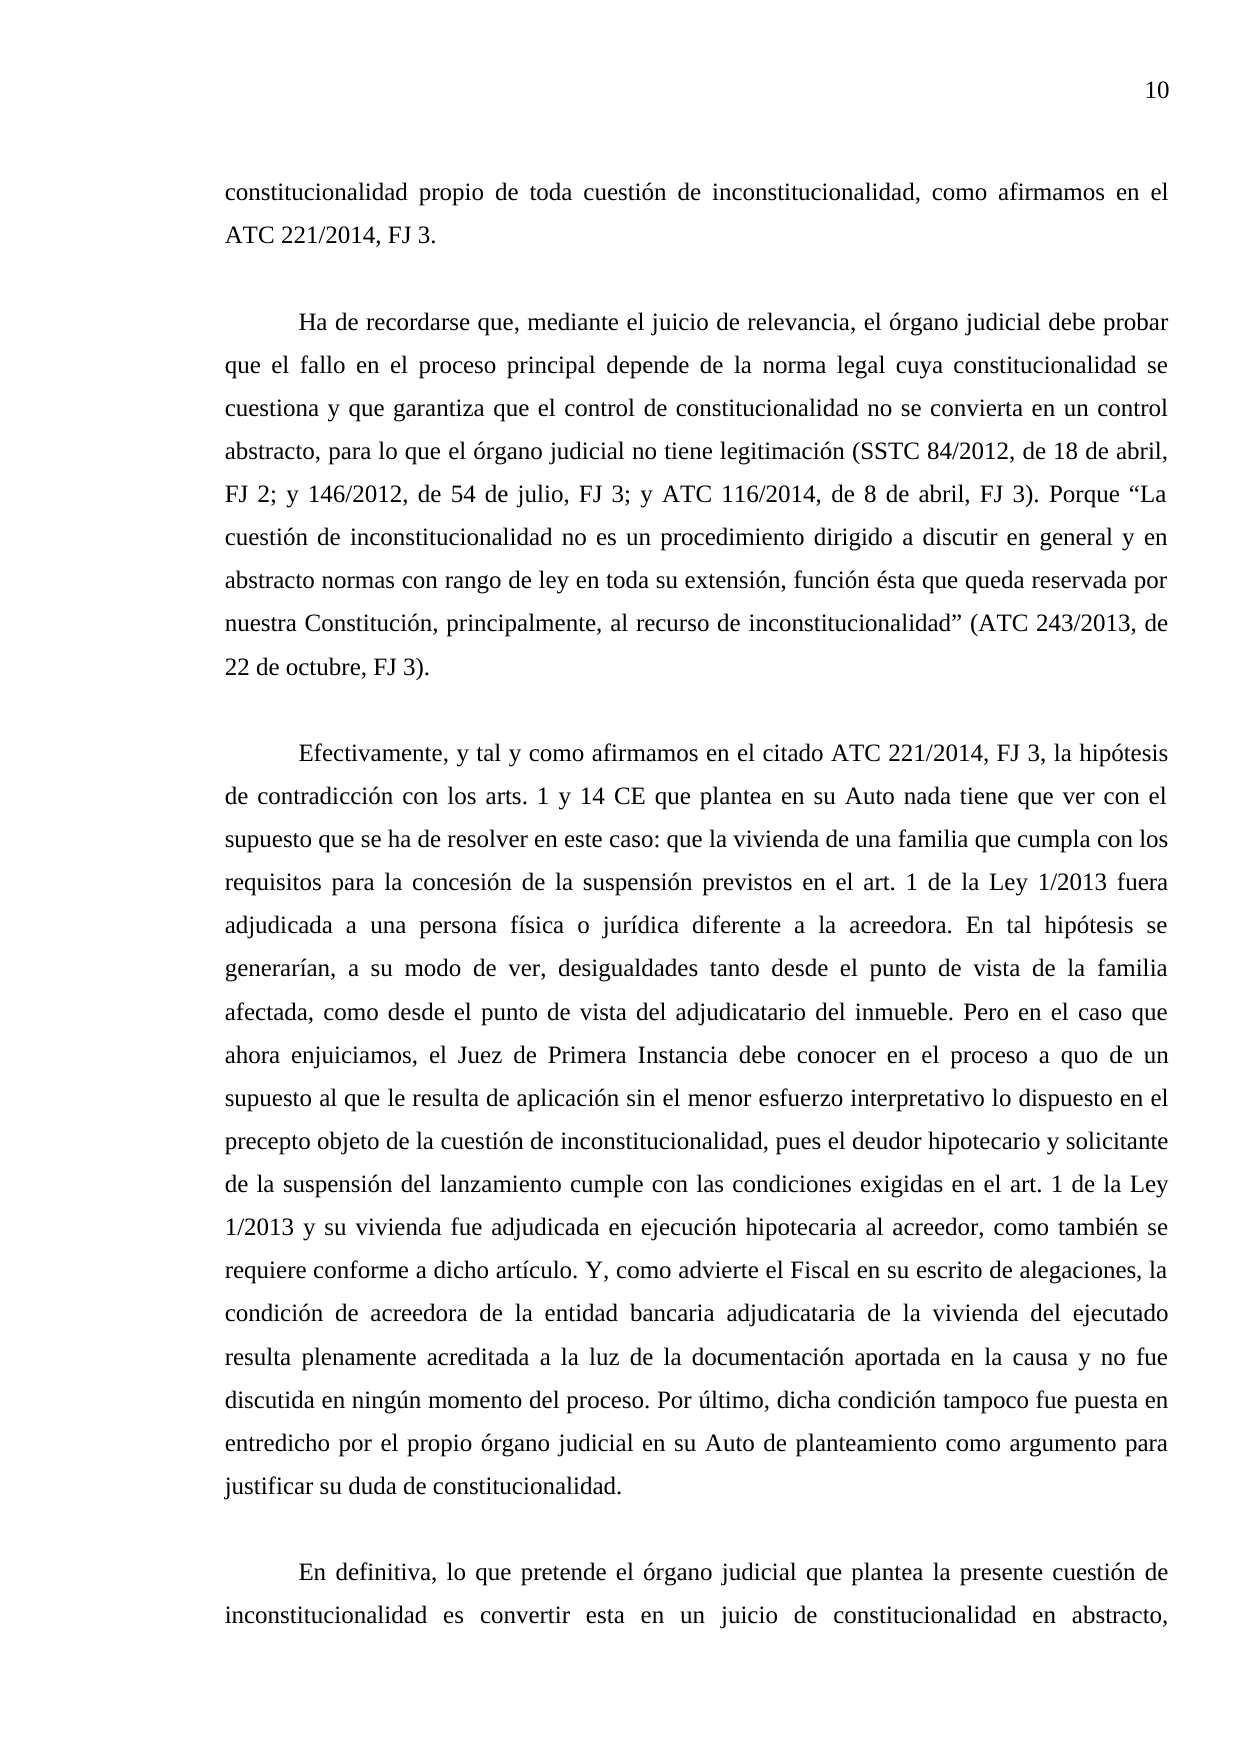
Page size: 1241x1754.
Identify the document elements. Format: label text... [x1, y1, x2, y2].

text Efectivamente, y tal y como afirmamos en el citado ATC 221/2014, FJ 3, la hipótesis de contradicción con los arts. 1 y 14 CE que plantea en su Auto nada tiene que ver con el supuesto que se ha de resolver en este caso: que la vivienda de una familia que cumpla con los requisitos para la concesión de la suspensión previstos en el art. 1 de la Ley 1/2013 fuera adjudicada a una persona física o jurídica diferente a la acreedora. En tal hipótesis se generarían, a su modo de ver, desigualdades tanto desde el punto de vista de la familia afectada, como desde el punto de vista del adjudicatario del inmueble. Pero en el caso que ahora enjuiciamos, el Juez de Primera Instancia debe conocer en el proceso a quo de un supuesto al que le resulta de aplicación sin el menor esfuerzo interpretativo lo dispuesto en el precepto objeto de la cuestión de inconstitucionalidad, pues el deudor hipotecario y solicitante de la suspensión del lanzamiento cumple con las condiciones exigidas en el art. 1 de la Ley 1/2013 y su vivienda fue adjudicada en ejecución hipotecaria al acreedor, como también se requiere conforme a dicho artículo. Y, como advierte el Fiscal en su escrito de alegaciones, la condición de acreedora de la entidad bancaria adjudicataria de la vivienda del ejecutado resulta plenamente acreditada a la luz de la documentación aportada en la causa y no fue discutida en ningún momento del proceso. Por último, dicha condición tampoco fue puesta en entredicho por el propio órgano judicial en su Auto de planteamiento como argumento para justificar su duda de constitucionalidad. [224, 738, 1169, 1500]
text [224, 177, 1169, 249]
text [224, 1557, 1169, 1629]
text Ha de recordarse que, mediante el juicio de relevancia, el órgano judicial debe probar que el fallo en el proceso principal depende de la norma legal cuya constitucionalidad se cuestiona y que garantiza que el control de constitucionalidad no se convierta en un control abstracto, para lo que el órgano judicial no tiene legitimación (SSTC 84/2012, de 18 de abril, FJ 2; y 146/2012, de 54 de julio, FJ 3; y ATC 116/2014, de 8 de abril, FJ 3). Porque “La cuestión de inconstitucionalidad no es un procedimiento dirigido a discutir en general y en abstracto normas con rango de ley en toda su extensión, función ésta que queda reservada por nuestra Constitución, principalmente, al recurso de inconstitucionalidad” (ATC 243/2013, de 22 de octubre, FJ 3). [224, 307, 1169, 680]
